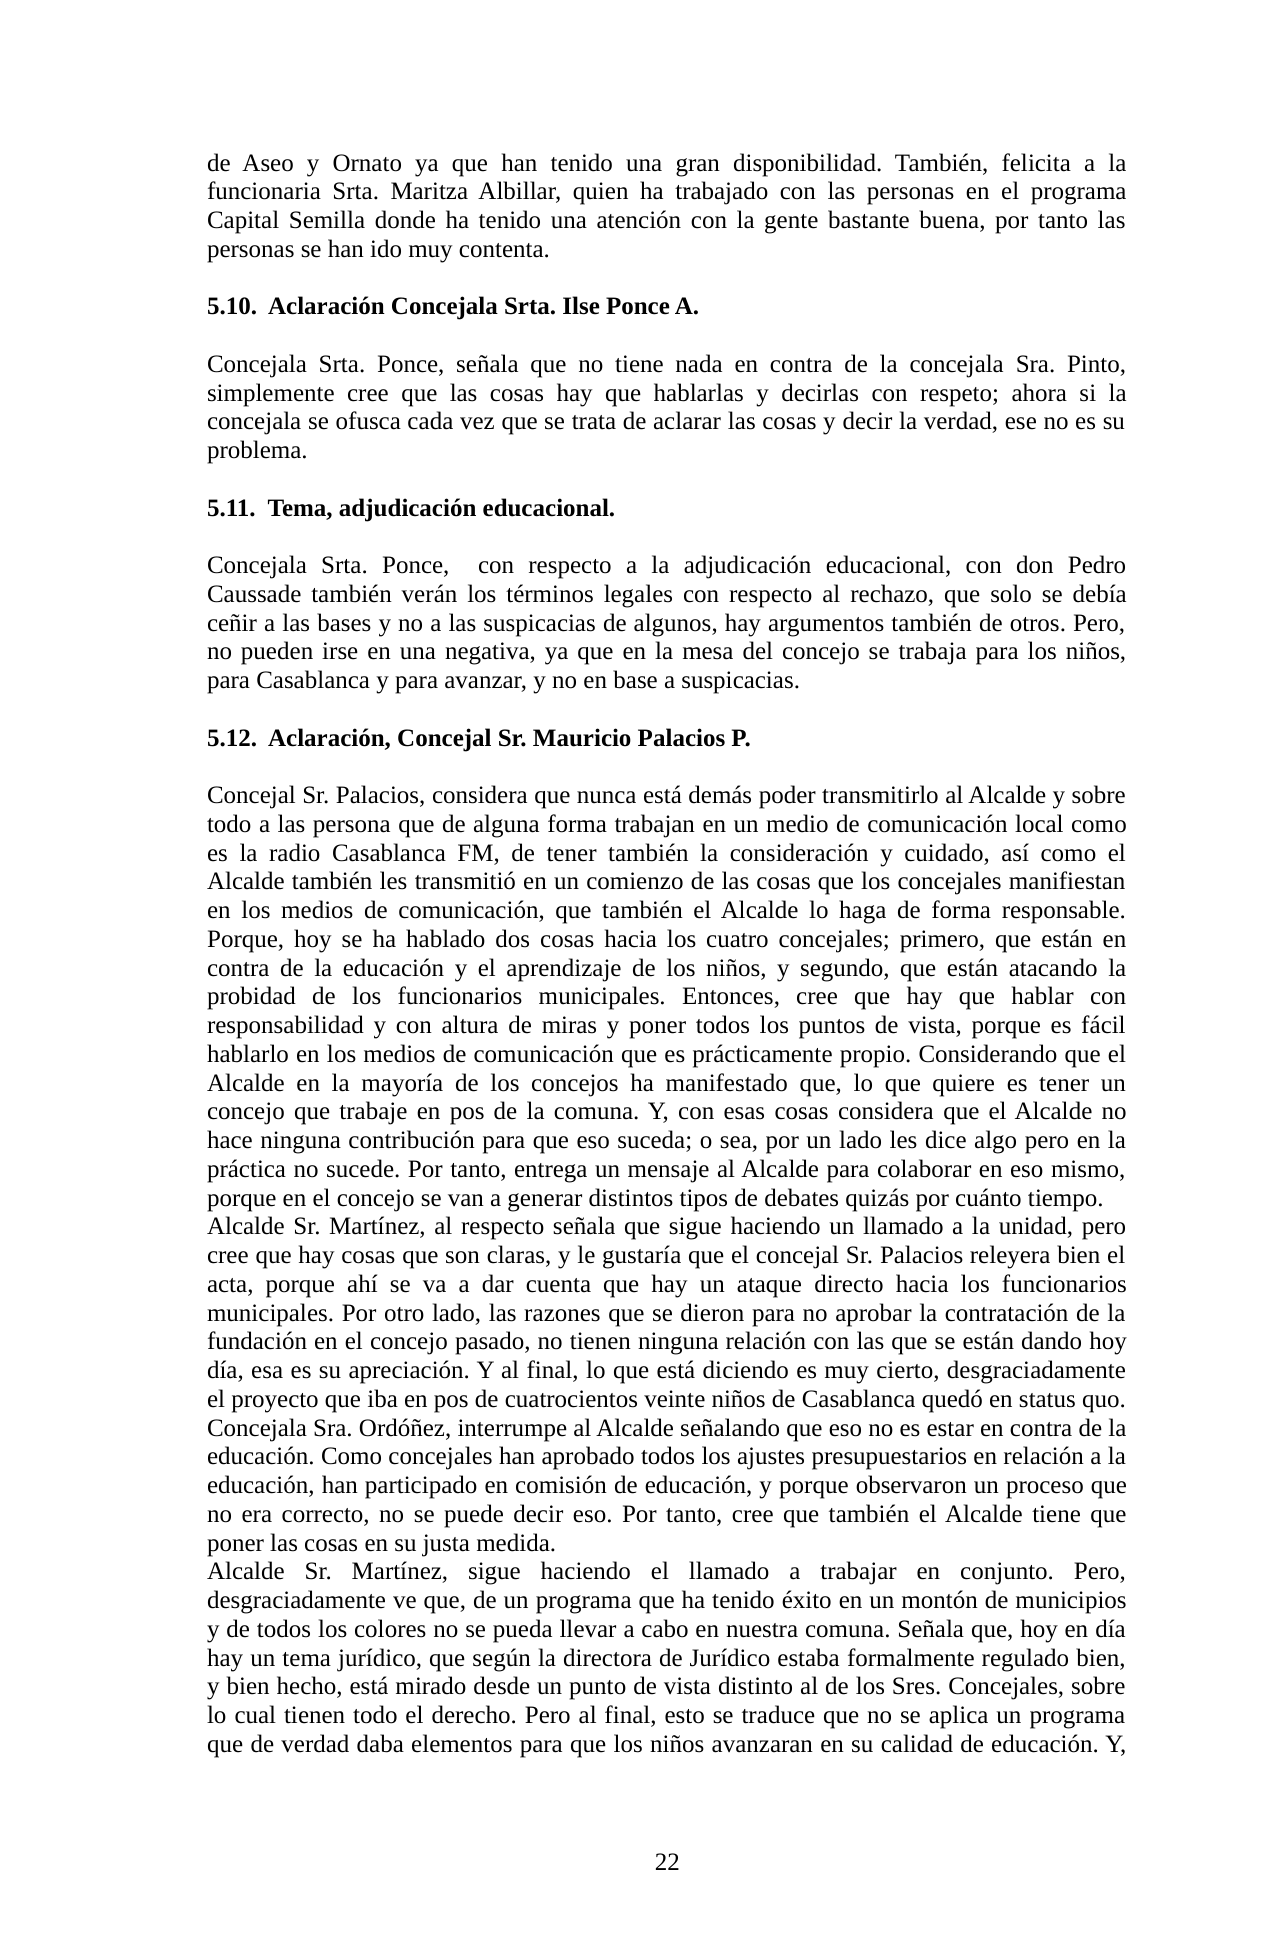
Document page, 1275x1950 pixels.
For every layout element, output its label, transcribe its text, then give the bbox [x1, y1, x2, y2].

text Concejala Srta. Ponce, señala que no tiene nada en contra de la concejala Sra. Pinto, simplemente cree que las cosas hay que hablarlas y decirlas con respeto; ahora si la concejala se ofusca cada vez que se trata de aclarar las cosas y decir la verdad, ese no es su problema. [207, 349, 1127, 464]
text Concejala Srta. Ponce, con respecto a la adjudicación educacional, con don Pedro Caussade también verán los términos legales con respecto al rechazo, que solo se debía ceñir a las bases y no a las suspicacias de algunos, hay argumentos también de otros. Pero, no pueden irse en una negativa, ya que en la mesa del concejo se trabaja para los niños, para Casablanca y para avanzar, y no en base a suspicacias. [207, 550, 1127, 694]
text 5.12. Aclaración, Concejal Sr. Mauricio Palacios P. [207, 723, 1127, 751]
text Alcalde Sr. Martínez, al respecto señala que sigue haciendo un llamado a la unidad, pero cree que hay cosas que son claras, y le gustaría que el concejal Sr. Palacios releyera bien el acta, porque ahí se va a dar cuenta que hay un ataque directo hacia los funcionarios municipales. Por otro lado, las razones que se dieron para no aprobar la contratación de la fundación en el concejo pasado, no tienen ninguna relación con las que se están dando hoy día, esa es su apreciación. Y al final, lo que está diciendo es muy cierto, desgraciadamente el proyecto que iba en pos de cuatrocientos veinte niños de Casablanca quedó en status quo. [207, 1211, 1127, 1413]
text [207, 148, 1127, 263]
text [207, 1556, 1127, 1758]
text 5.10. Aclaración Concejala Srta. Ilse Ponce A. [207, 291, 1127, 320]
text 5.11. Tema, adjudicación educacional. [207, 493, 1127, 521]
text Concejal Sr. Palacios, considera que nunca está demás poder transmitirlo al Alcalde y sobre todo a las persona que de alguna forma trabajan en un medio de comunicación local como es la radio Casablanca FM, de tener también la consideración y cuidado, así como el Alcalde también les transmitió en un comienzo de las cosas que los concejales manifiestan en los medios de comunicación, que también el Alcalde lo haga de forma responsable. Porque, hoy se ha hablado dos cosas hacia los cuatro concejales; primero, que están en contra de la educación y el aprendizaje de los niños, y segundo, que están atacando la probidad de los funcionarios municipales. Entonces, cree que hay que hablar con responsabilidad y con altura de miras y poner todos los puntos de vista, porque es fácil hablarlo en los medios de comunicación que es prácticamente propio. Considerando que el Alcalde en la mayoría de los concejos ha manifestado que, lo que quiere es tener un concejo que trabaje en pos de la comuna. Y, con esas cosas considera que el Alcalde no hace ninguna contribución para que eso suceda; o sea, por un lado les dice algo pero en la práctica no sucede. Por tanto, entrega un mensaje al Alcalde para colaborar en eso mismo, porque en el concejo se van a generar distintos tipos de debates quizás por cuánto tiempo. [207, 780, 1127, 1211]
text Concejala Sra. Ordóñez, interrumpe al Alcalde señalando que eso no es estar en contra de la educación. Como concejales han aprobado todos los ajustes presupuestarios en relación a la educación, han participado en comisión de educación, y porque observaron un proceso que no era correcto, no se puede decir eso. Por tanto, cree que también el Alcalde tiene que poner las cosas en su justa medida. [207, 1413, 1127, 1556]
